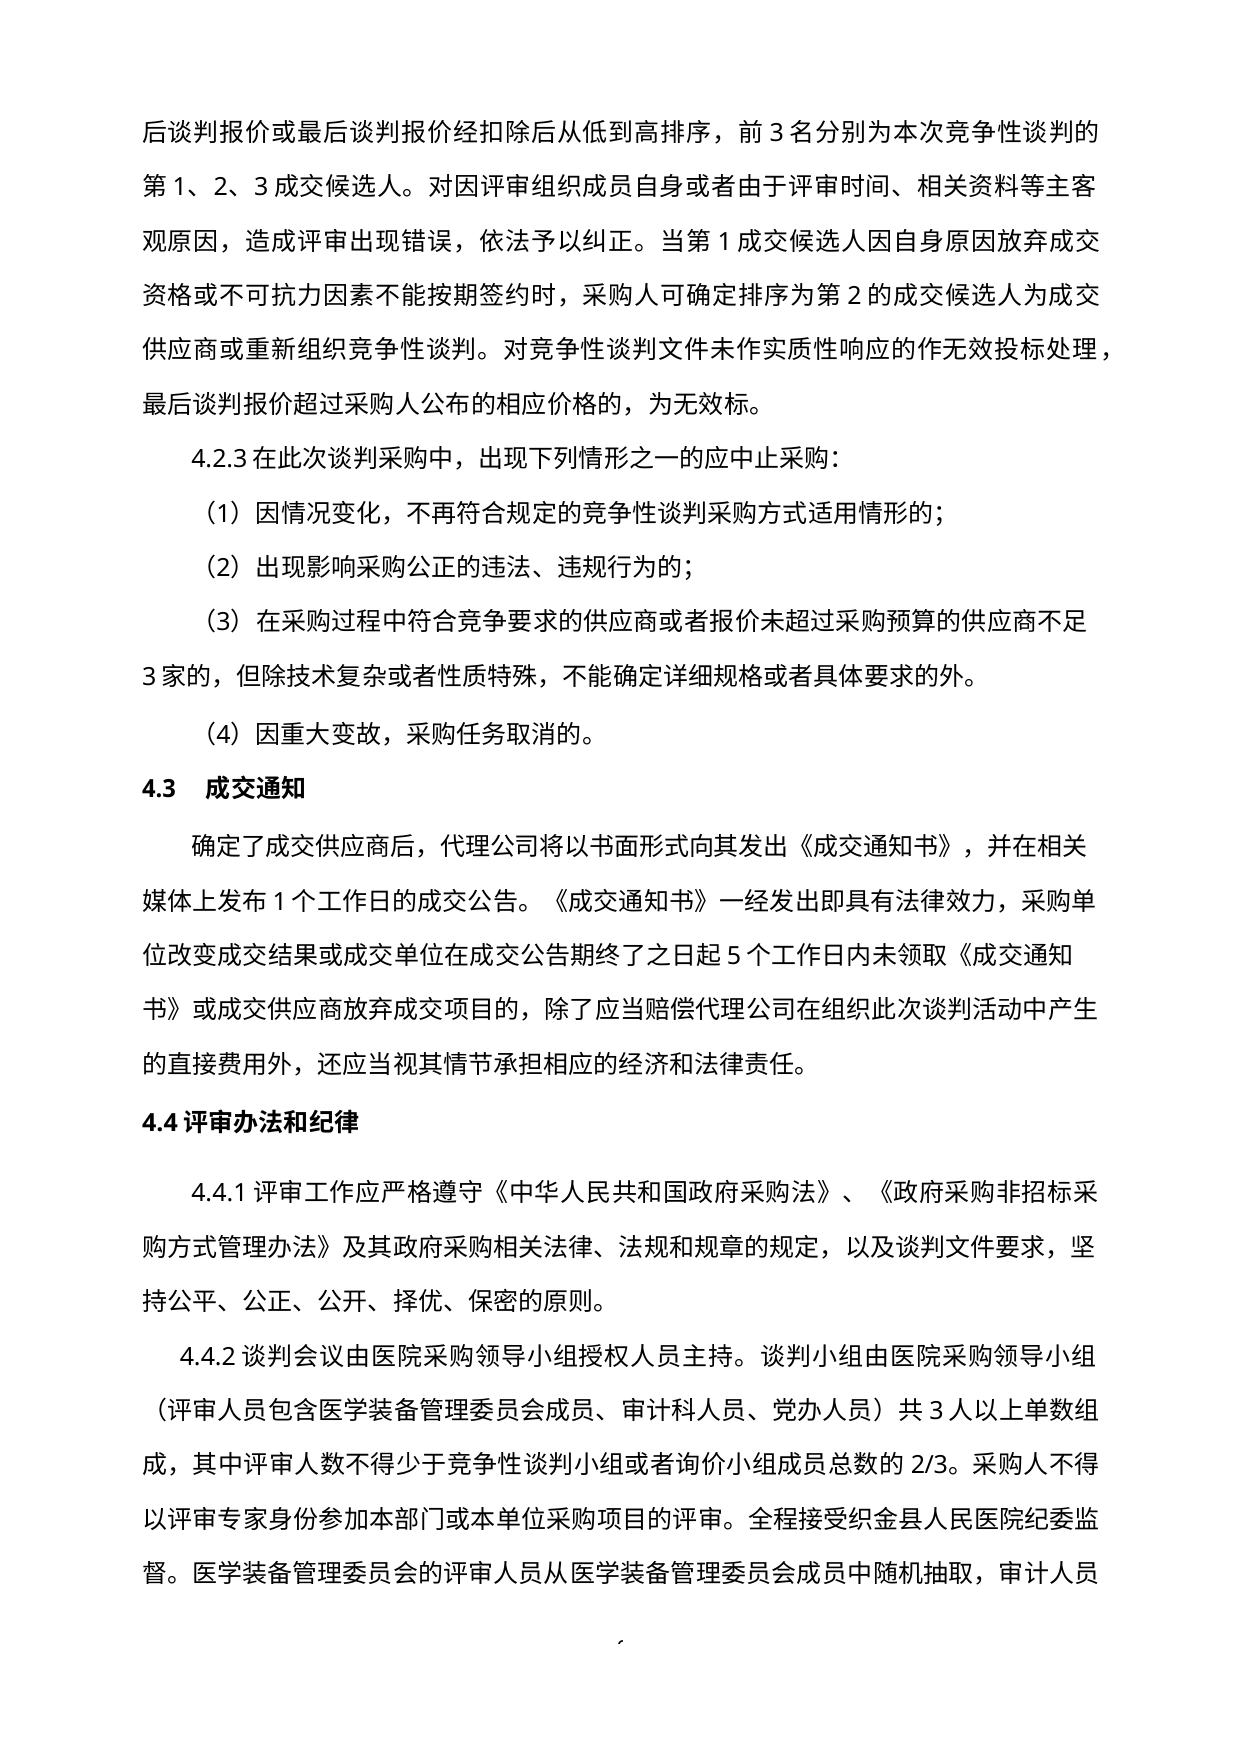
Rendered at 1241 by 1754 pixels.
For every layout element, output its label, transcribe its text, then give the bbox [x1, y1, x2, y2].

text （2）出现影响采购公正的违法、违规行为的； [191, 547, 1111, 584]
text （4）因重大变故，采购任务取消的。4.3 成交通知 [142, 714, 616, 805]
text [142, 1336, 1100, 1590]
text 4.4评审办法和纪律 [142, 1102, 1111, 1139]
text （3）在采购过程中符合竞争要求的供应商或者报价未超过采购预算的供应商不足3家的，但除技术复杂或者性质特殊，不能确定详细规格或者具体要求的外。 [142, 602, 1100, 692]
text 4.4.1评审工作应严格遵守《中华人民共和国政府采购法》、《政府采购非招标采购方式管理办法》及其政府采购相关法律、法规和规章的规定，以及谈判文件要求，坚持公平、公正、公开、择优、保密的原则。 [142, 1173, 1099, 1318]
text 4.2.3在此次谈判采购中，出现下列情形之一的应中止采购： [191, 439, 1111, 475]
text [142, 112, 1100, 421]
text 确定了成交供应商后，代理公司将以书面形式向其发出《成交通知书》，并在相关媒体上发布1个工作日的成交公告。《成交通知书》一经发出即具有法律效力，采购单位改变成交结果或成交单位在成交公告期终了之日起5个工作日内未领取《成交通知书》或成交供应商放弃成交项目的，除了应当赔偿代理公司在组织此次谈判活动中产生的直接费用外，还应当视其情节承担相应的经济和法律责任。 [142, 827, 1100, 1081]
text （1）因情况变化，不再符合规定的竞争性谈判采购方式适用情形的； [191, 493, 1111, 529]
